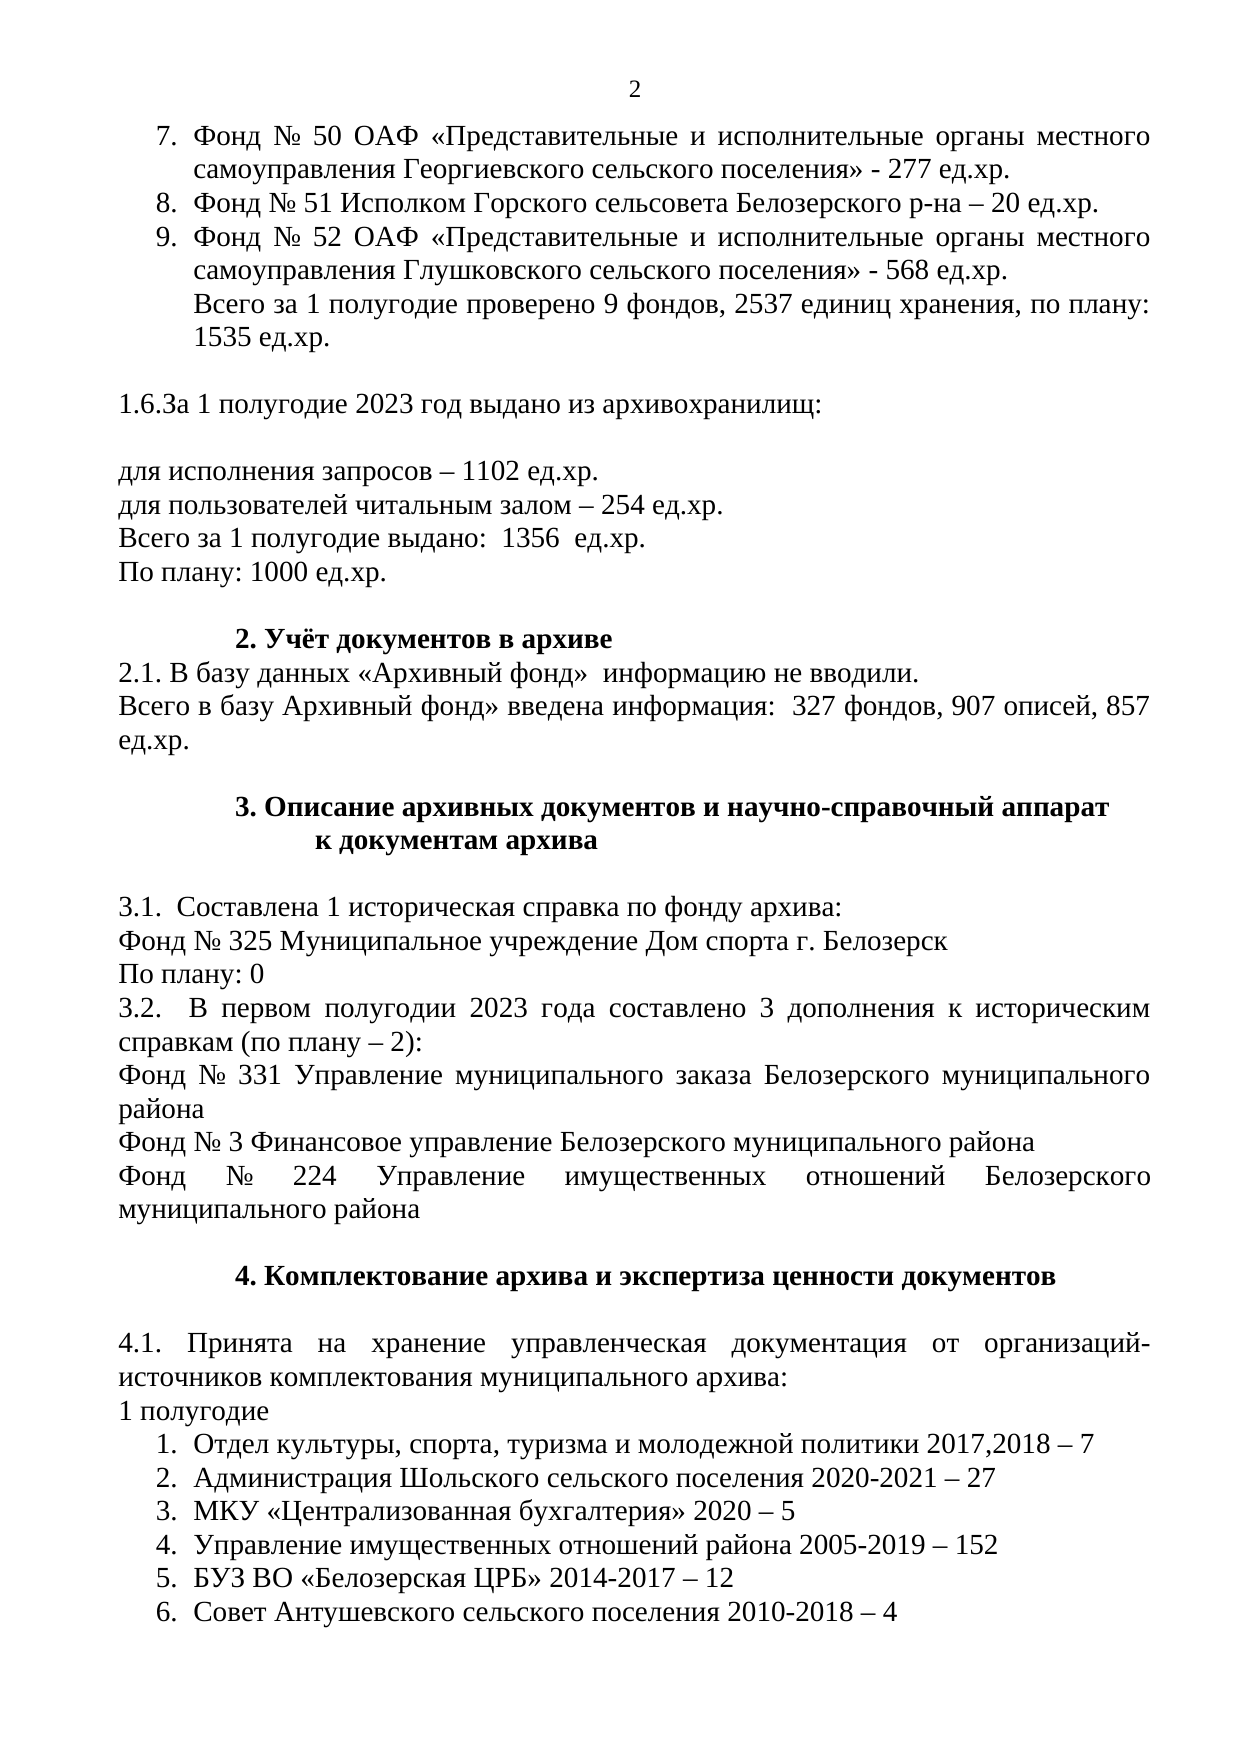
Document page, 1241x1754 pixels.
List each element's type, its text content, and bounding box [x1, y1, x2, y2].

list Фонд № 50 ОАФ «Представительные и исполнительные органы местного самоуправления Георгиевского сельского поселения» - 277 ед.хр. [156, 118, 1152, 185]
list Отдел культуры, спорта, туризма и молодежной политики 2017,2018 – 7 [156, 1426, 1152, 1460]
text Фонд № 325 Муниципальное учреждение Дом спорта г. Белозерск [118, 923, 1152, 957]
list Администрация Шольского сельского поселения 2020-2021 – 27 [156, 1460, 1152, 1493]
text Фонд № 331 Управление муниципального заказа Белозерского муниципального района [118, 1057, 1152, 1124]
text 4.1. Принята на хранение управленческая документация от организаций-источников комплектования муниципального архива: [118, 1326, 1152, 1393]
list БУЗ ВО «Белозерская ЦРБ» 2014-2017 – 12 [156, 1560, 1152, 1594]
text 2.1. В базу данных «Архивный фонд» информацию не вводили. [118, 655, 1152, 688]
text Фонд № 224 Управление имущественных отношений Белозерского муниципального района [118, 1158, 1152, 1225]
text По плану: 1000 ед.хр. [118, 554, 1152, 588]
text 2. Учёт документов в архиве [118, 621, 1152, 655]
text Всего за 1 полугодие проверено 9 фондов, 2537 единиц хранения, по плану: 1535 ед.хр. [193, 286, 1152, 353]
text для исполнения запросов – 1102 ед.хр. [118, 453, 1152, 487]
list МКУ «Централизованная бухгалтерия» 2020 – 5 [156, 1493, 1152, 1527]
text 3. Описание архивных документов и научно-справочный аппарат [118, 789, 1152, 822]
list Фонд № 52 ОАФ «Представительные и исполнительные органы местного самоуправления Глушковского сельского поселения» - 568 ед.хр. [156, 219, 1152, 286]
text Всего за 1 полугодие выдано: 1356 ед.хр. [118, 521, 1152, 554]
text Фонд № 3 Финансовое управление Белозерского муниципального района [118, 1124, 1152, 1158]
text 3.1. Составлена 1 историческая справка по фонду архива: [118, 889, 1152, 923]
list Фонд № 51 Исполком Горского сельсовета Белозерского р-на – 20 ед.хр. [156, 185, 1152, 219]
text 1.6.За 1 полугодие 2023 год выдано из архивохранилищ: [118, 386, 1152, 420]
text к документам архива [118, 822, 1152, 856]
text Всего в базу Архивный фонд» введена информация: 327 фондов, 907 описей, 857 ед.хр. [118, 688, 1152, 755]
list Совет Антушевского сельского поселения 2010-2018 – 4 [156, 1594, 1152, 1627]
list Управление имущественных отношений района 2005-2019 – 152 [156, 1527, 1152, 1560]
text для пользователей читальным залом – 254 ед.хр. [118, 487, 1152, 521]
text 3.2. В первом полугодии 2023 года составлено 3 дополнения к историческим справкам (по плану – 2): [118, 990, 1152, 1057]
text 4. Комплектование архива и экспертиза ценности документов [118, 1258, 1152, 1292]
text По плану: 0 [118, 957, 1152, 990]
text 1 полугодие [118, 1393, 1152, 1426]
